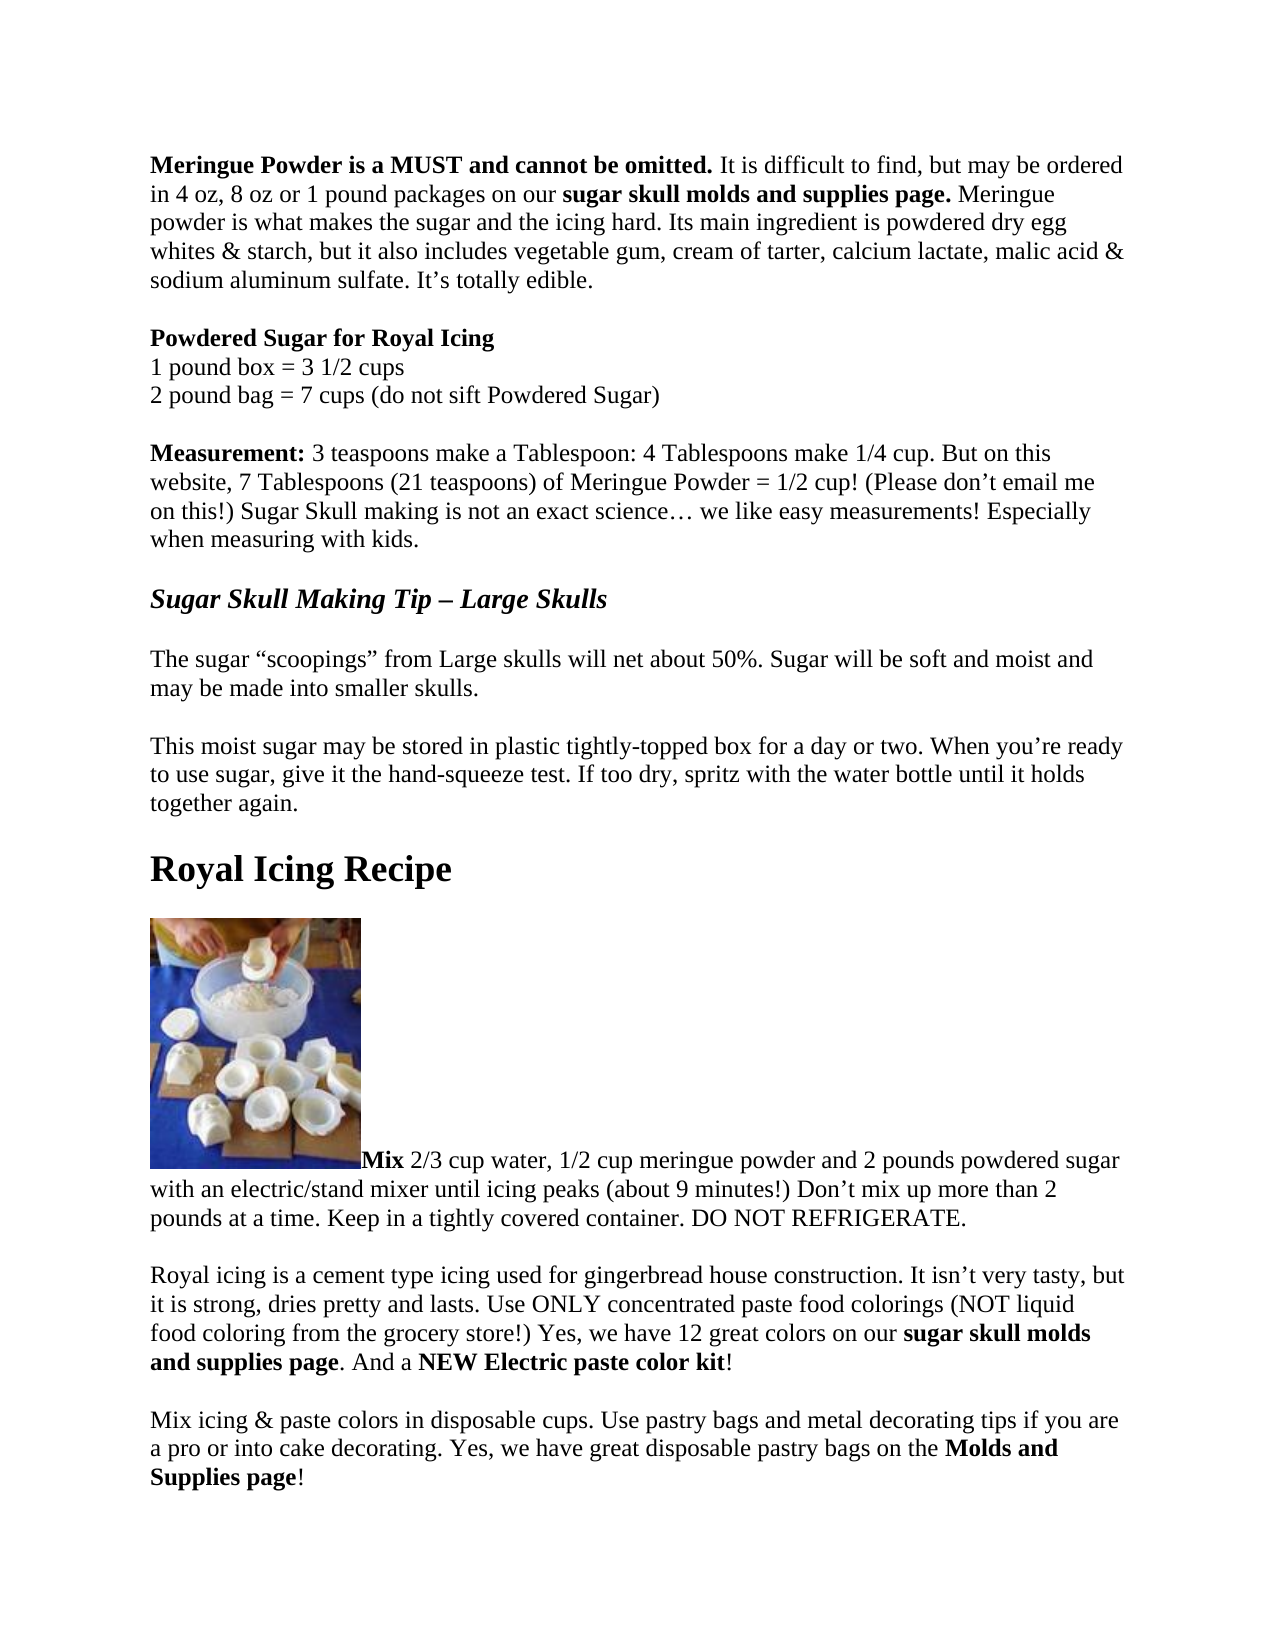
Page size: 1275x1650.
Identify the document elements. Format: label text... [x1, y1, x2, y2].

text Royal icing is a cement type icing used for gingerbread house construction. It isn’t very tasty, but it is strong, dries pretty and lasts. Use ONLY concentrated paste food colorings (NOT liquid food coloring from the grocery store!) Yes, we have 12 great colors on our sugar skull molds and supplies page. And a NEW Electric paste color kit! [150, 1261, 1125, 1376]
text Meringue Powder is a MUST and cannot be omitted. It is difficult to find, but may be ordered in 4 oz, 8 oz or 1 pound packages on our sugar skull molds and supplies page. Meringue powder is what makes the sugar and the icing hard. Its main ingredient is powdered dry egg whites & starch, but it also includes vegetable gum, cream of tarter, calcium lactate, malic acid & sodium aluminum sulfate. It’s totally edible. [150, 150, 1125, 294]
text Mix icing & paste colors in disposable cups. Use pastry bags and metal decorating tips if you are a pro or into cake decorating. Yes, we have great disposable pastry bags on the Molds and Supplies page! [150, 1405, 1125, 1491]
text Royal Icing Recipe [150, 846, 1125, 889]
picture [150, 918, 361, 1169]
text Sugar Skull Making Tip – Large Skulls [150, 582, 1125, 615]
text Mix 2/3 cup water, 1/2 cup meringue powder and 2 pounds powdered sugar with an electric/stand mixer until icing peaks (about 9 minutes!) Don’t mix up more than 2 pounds at a time. Keep in a tightly covered container. DO NOT REFRIGERATE. [150, 918, 1125, 1231]
text The sugar “scoopings” from Large skulls will net about 50%. Sugar will be soft and moist and may be made into smaller skulls. [150, 644, 1125, 702]
text Measurement: 3 teaspoons make a Tablespoon: 4 Tablespoons make 1/4 cup. But on this website, 7 Tablespoons (21 teaspoons) of Meringue Powder = 1/2 cup! (Please don’t email me on this!) Sugar Skull making is not an exact science… we like easy measurements! Especially when measuring with kids. [150, 438, 1125, 553]
text Powdered Sugar for Royal Icing 1 pound box = 3 1/2 cups 2 pound bag = 7 cups (do not sift Powdered Sugar) [150, 323, 1125, 409]
text This moist sugar may be stored in plastic tightly-topped box for a day or two. When you’re ready to use sugar, give it the hand-squeeze test. If too dry, spritz with the water bottle until it holds together again. [150, 731, 1125, 817]
